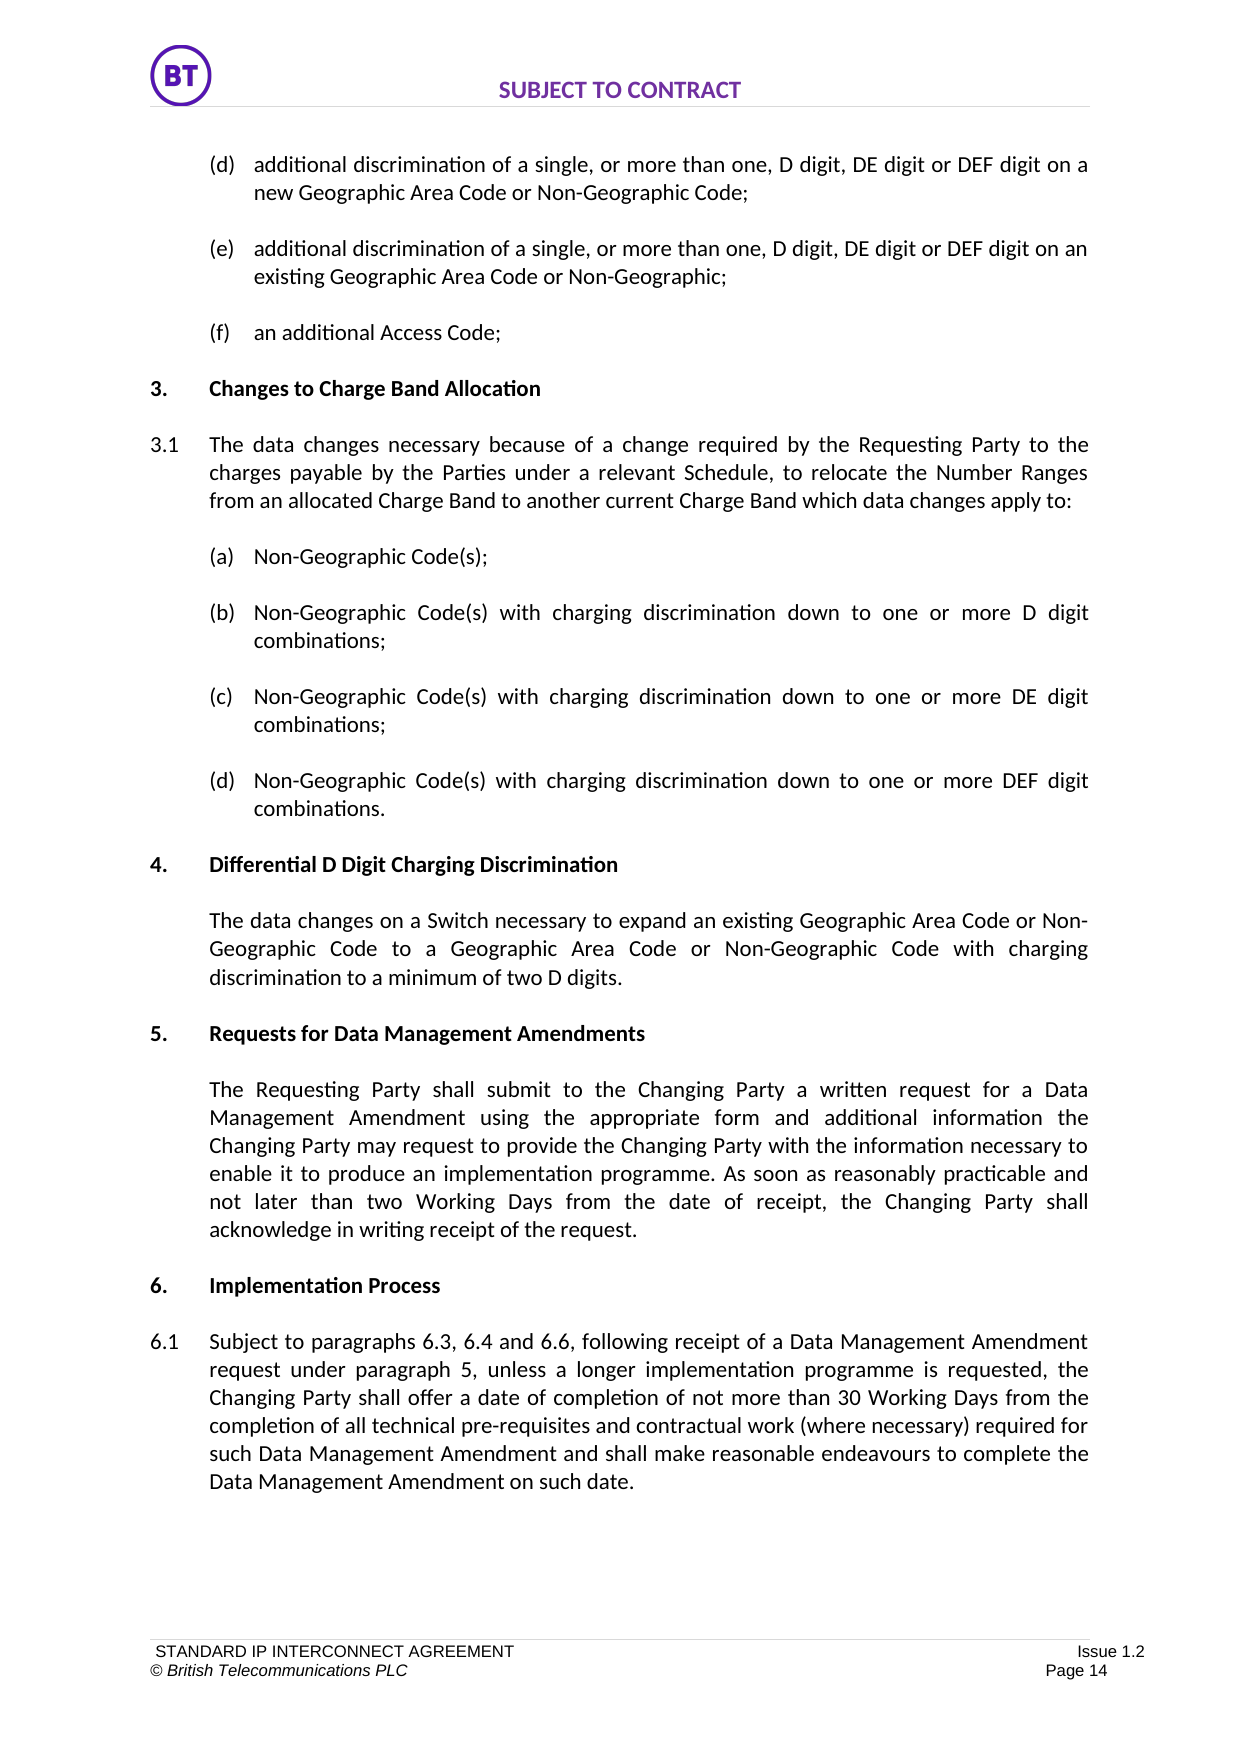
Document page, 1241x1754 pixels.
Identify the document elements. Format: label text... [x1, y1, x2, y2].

list Non-Geographic Code(s) with charging discrimination down to one or more DE digit combinations; [209, 682, 1090, 738]
text 4. Differential D Digit Charging Discrimination [150, 851, 1090, 878]
list Non-Geographic Code(s) with charging discrimination down to one or more D digit combinations; [209, 598, 1090, 654]
text 5. Requests for Data Management Amendments [150, 1019, 1090, 1047]
text 6. Implementation Process [150, 1271, 1090, 1299]
picture [150, 45, 212, 106]
text The data changes on a Switch necessary to expand an existing Geographic Area Code or Non-Geographic Code to a Geographic Area Code or Non-Geographic Code with charging discrimination to a minimum of two D digits. [150, 907, 1090, 991]
list an additional Access Code; [209, 318, 1090, 346]
text 6.1 Subject to paragraphs 6.3, 6.4 and 6.6, following receipt of a Data Management Amendment request under paragraph 5, unless a longer implementation programme is requested, the Changing Party shall offer a date of completion of not more than 30 Working Days from the completion of all technical pre-requisites and contractual work (where necessary) required for such Data Management Amendment and shall make reasonable endeavours to complete the Data Management Amendment on such date. [150, 1327, 1090, 1495]
list additional discrimination of a single, or more than one, D digit, DE digit or DEF digit on an existing Geographic Area Code or Non-Geographic; [209, 234, 1090, 290]
text 3. Changes to Charge Band Allocation [150, 374, 1090, 402]
list additional discrimination of a single, or more than one, D digit, DE digit or DEF digit on a new Geographic Area Code or Non-Geographic Code; [209, 150, 1090, 206]
text The Requesting Party shall submit to the Changing Party a written request for a Data Management Amendment using the appropriate form and additional information the Changing Party may request to provide the Changing Party with the information necessary to enable it to produce an implementation programme. As soon as reasonably practicable and not later than two Working Days from the date of receipt, the Changing Party shall acknowledge in writing receipt of the request. [150, 1075, 1090, 1243]
list Non-Geographic Code(s) with charging discrimination down to one or more DEF digit combinations. [209, 766, 1090, 822]
text 3.1 The data changes necessary because of a change required by the Requesting Party to the charges payable by the Parties under a relevant Schedule, to relocate the Number Ranges from an allocated Charge Band to another current Charge Band which data changes apply to: [150, 430, 1090, 514]
list Non-Geographic Code(s); [209, 542, 1090, 570]
